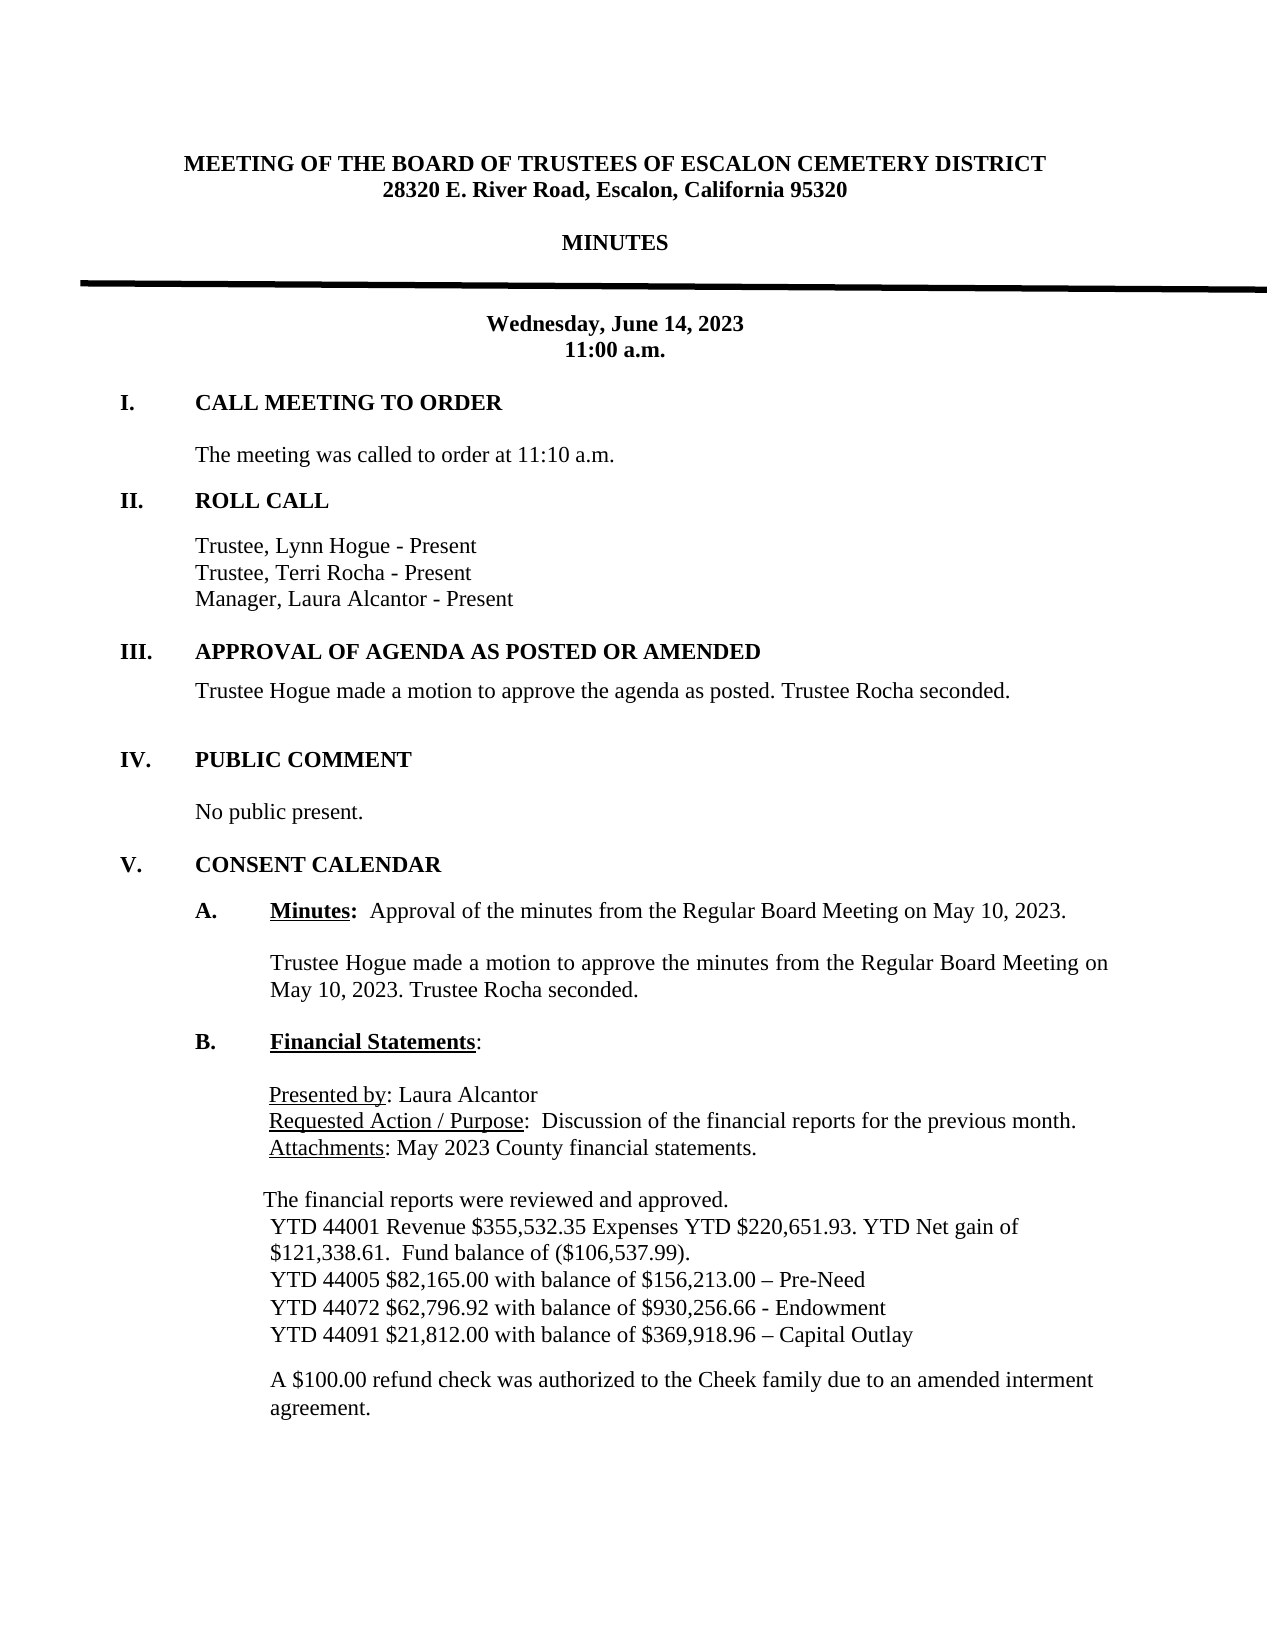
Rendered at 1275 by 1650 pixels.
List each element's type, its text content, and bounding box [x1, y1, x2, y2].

text Trustee, Lynn Hogue - Present [195, 533, 1110, 559]
text MEETING OF THE BOARD OF TRUSTEES OF ESCALON CEMETERY DISTRICT [120, 150, 1110, 176]
list Financial Statements: [195, 1028, 1110, 1055]
text YTD 44091 $21,812.00 with balance of $369,918.96 – Capital Outlay [270, 1321, 1110, 1348]
text The financial reports were reviewed and approved. [120, 1187, 1110, 1213]
text 28320 E. River Road, Escalon, California 95320 [120, 176, 1110, 203]
list APPROVAL OF AGENDA AS POSTED OR AMENDED [120, 638, 1110, 664]
text YTD 44001 Revenue $355,532.35 Expenses YTD $220,651.93. YTD Net gain of $121,338.61. Fund balance of ($106,537.99). [270, 1213, 1110, 1266]
text YTD 44005 $82,165.00 with balance of $156,213.00 – Pre-Need [270, 1266, 1110, 1292]
text Attachments: May 2023 County financial statements. [251, 1134, 1110, 1160]
text MINUTES [120, 229, 1110, 255]
text Trustee Hogue made a motion to approve the minutes from the Regular Board Meeting on May 10, 2023. Trustee Rocha seconded. [270, 949, 1110, 1002]
list Minutes: Approval of the minutes from the Regular Board Meeting on May 10, 2023. [195, 897, 1110, 923]
list PUBLIC COMMENT [120, 746, 1110, 772]
text 11:00 a.m. [120, 336, 1110, 362]
list CALL MEETING TO ORDER [120, 389, 1110, 415]
text A $100.00 refund check was authorized to the Cheek family due to an amended interment agreement. [270, 1366, 1110, 1420]
list ROLL CALL [120, 487, 1110, 513]
list CONSENT CALENDAR [120, 851, 1110, 877]
text Requested Action / Purpose: Discussion of the financial reports for the previous month. [251, 1107, 1110, 1134]
text YTD 44072 $62,796.92 with balance of $930,256.66 - Endowment [270, 1293, 1110, 1320]
text Trustee Hogue made a motion to approve the agenda as posted. Trustee Rocha seconded. [195, 677, 1110, 704]
text No public present. [195, 798, 1110, 825]
text Manager, Laura Alcantor - Present [195, 585, 1110, 612]
text The meeting was called to order at 11:10 a.m. [195, 442, 1110, 468]
text Presented by: Laura Alcantor [251, 1081, 1110, 1107]
text Trustee, Terri Rocha - Present [195, 559, 1110, 585]
text Wednesday, June 14, 2023 [120, 310, 1110, 336]
